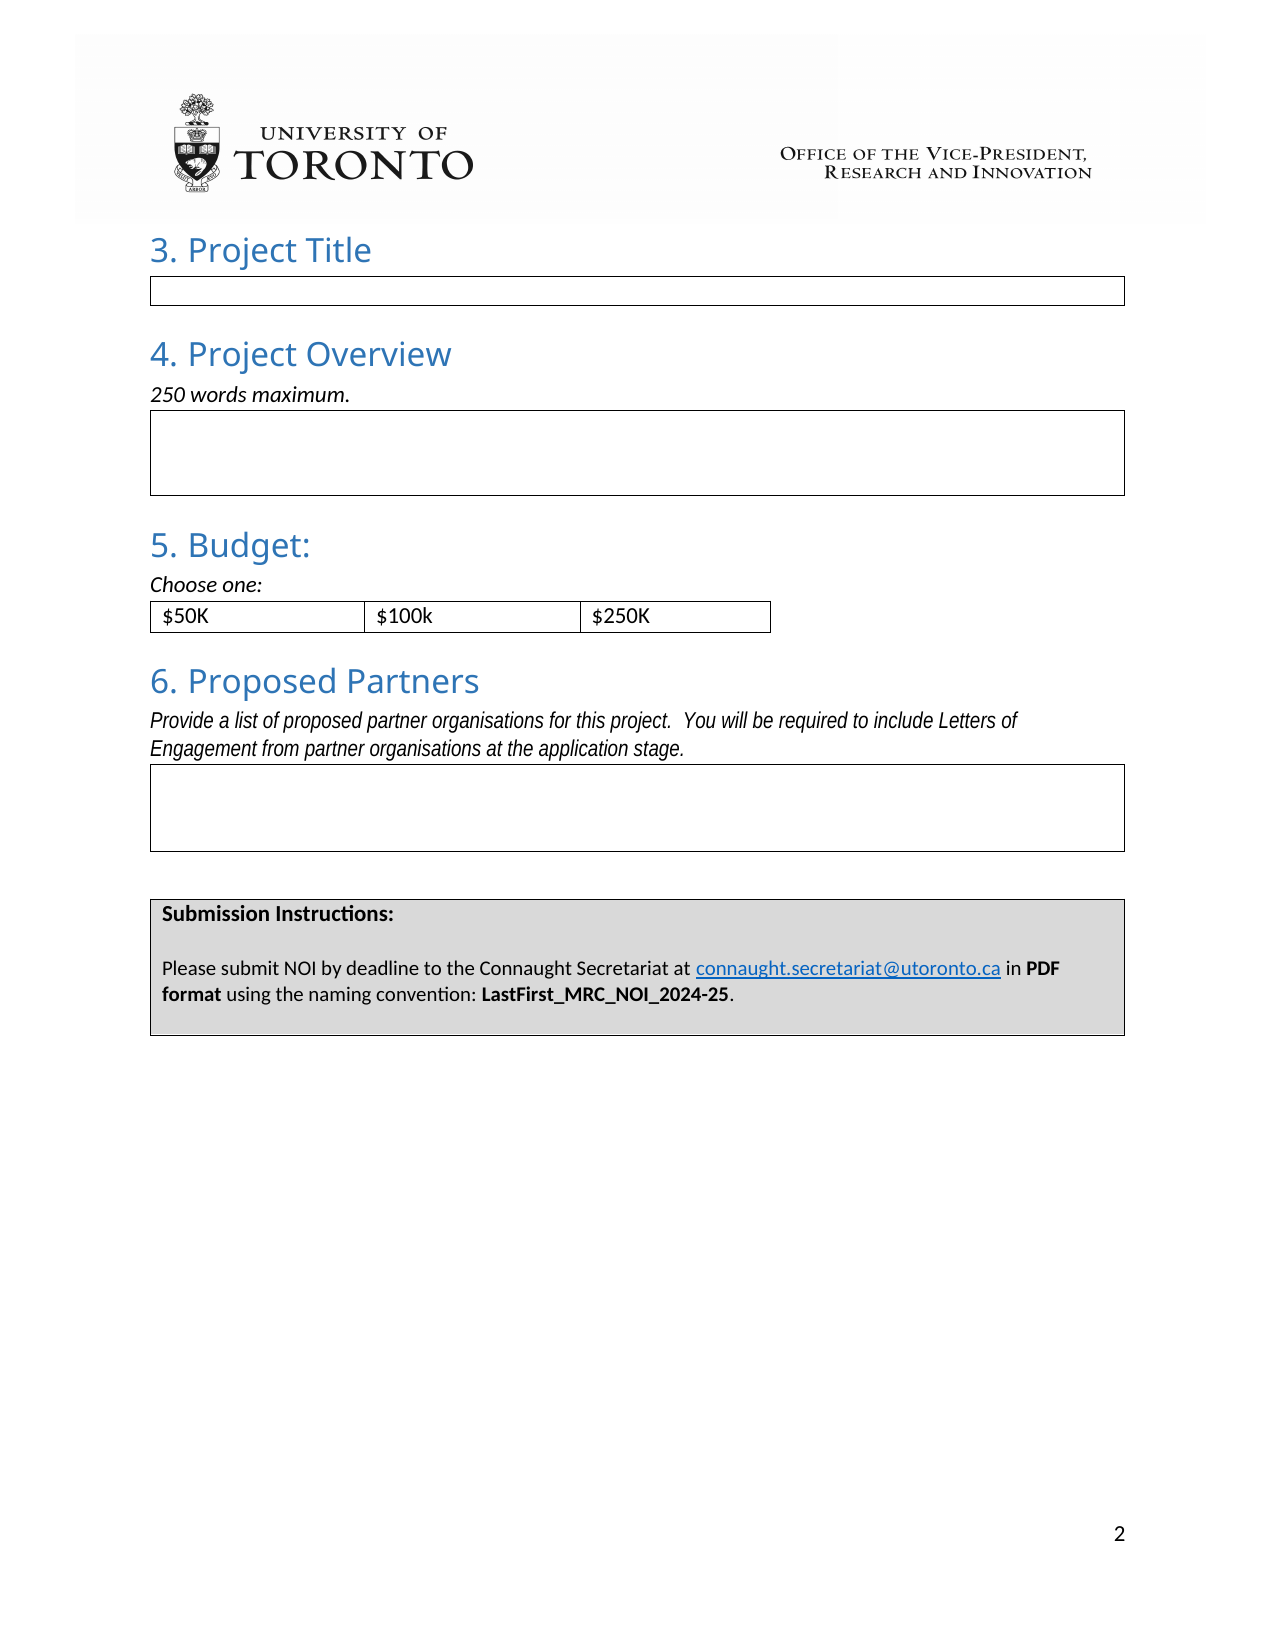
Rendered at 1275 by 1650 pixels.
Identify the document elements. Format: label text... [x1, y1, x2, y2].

table_header $250K [581, 602, 770, 632]
picture [75, 34, 1207, 224]
subtitle Budget: [150, 521, 1125, 567]
table_header Submission Instructions: Please submit NOI by deadline to the Connaught Secretariat at connaught.secretariat@utoronto.ca in PDF format using the naming convention: LastFirst_MRC_NOI_2024-25. [151, 900, 1124, 1034]
text Choose one: [150, 570, 1125, 598]
table_header [151, 765, 1124, 851]
text Provide a list of proposed partner organisations for this project. You will be required to include Letters of Engagement from partner organisations at the application stage. [150, 707, 1125, 762]
text 250 words maximum. [150, 380, 1125, 408]
subtitle Project Overview [150, 331, 1125, 376]
table_header $100k [365, 602, 580, 632]
table_header [151, 277, 1124, 305]
table_header $50K [151, 602, 364, 632]
subtitle Proposed Partners [150, 658, 1125, 703]
subtitle Project Title [150, 150, 1125, 272]
table_header [151, 411, 1124, 495]
